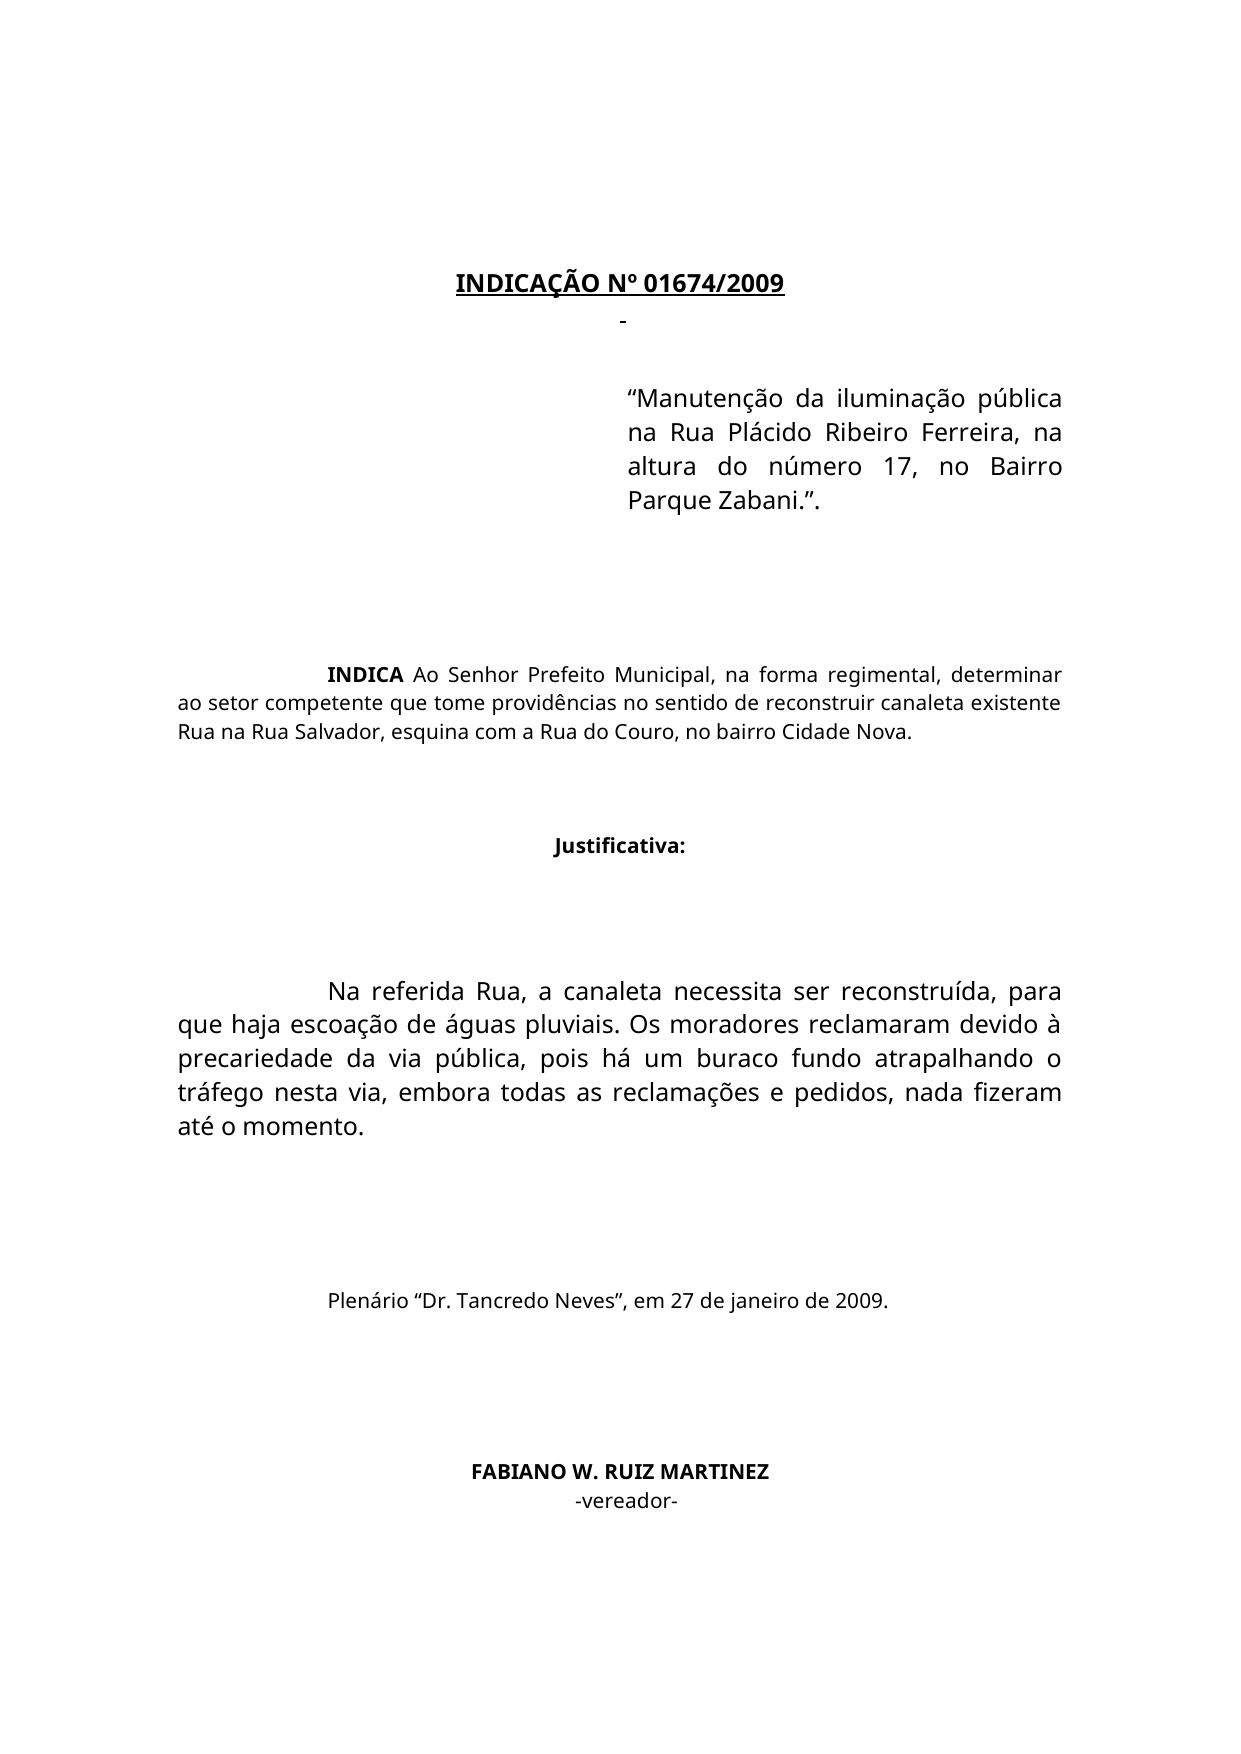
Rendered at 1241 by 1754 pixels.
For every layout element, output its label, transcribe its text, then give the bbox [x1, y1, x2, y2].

text FABIANO W. RUIZ MARTINEZ [177, 1457, 1063, 1486]
text INDICA Ao Senhor Prefeito Municipal, na forma regimental, determinar ao setor competente que tome providências no sentido de reconstruir canaleta existente Rua na Rua Salvador, esquina com a Rua do Couro, no bairro Cidade Nova. [177, 659, 1063, 745]
text Justificativa: [177, 831, 1063, 859]
text Plenário “Dr. Tancredo Neves”, em 27 de janeiro de 2009. [177, 1286, 1063, 1314]
text Na referida Rua, a canaleta necessita ser reconstruída, para que haja escoação de águas pluviais. Os moradores reclamaram devido à precariedade da via pública, pois há um buraco fundo atrapalhando o tráfego nesta via, embora todas as reclamações e pedidos, nada fizeram até o momento. [177, 973, 1063, 1143]
text “Manutenção da iluminação pública na Rua Plácido Ribeiro Ferreira, na altura do número 17, no Bairro Parque Zabani.”. [627, 381, 1063, 517]
text -vereador- [177, 1486, 1063, 1514]
title INDICAÇÃO Nº 01674/2009 [177, 266, 1063, 300]
